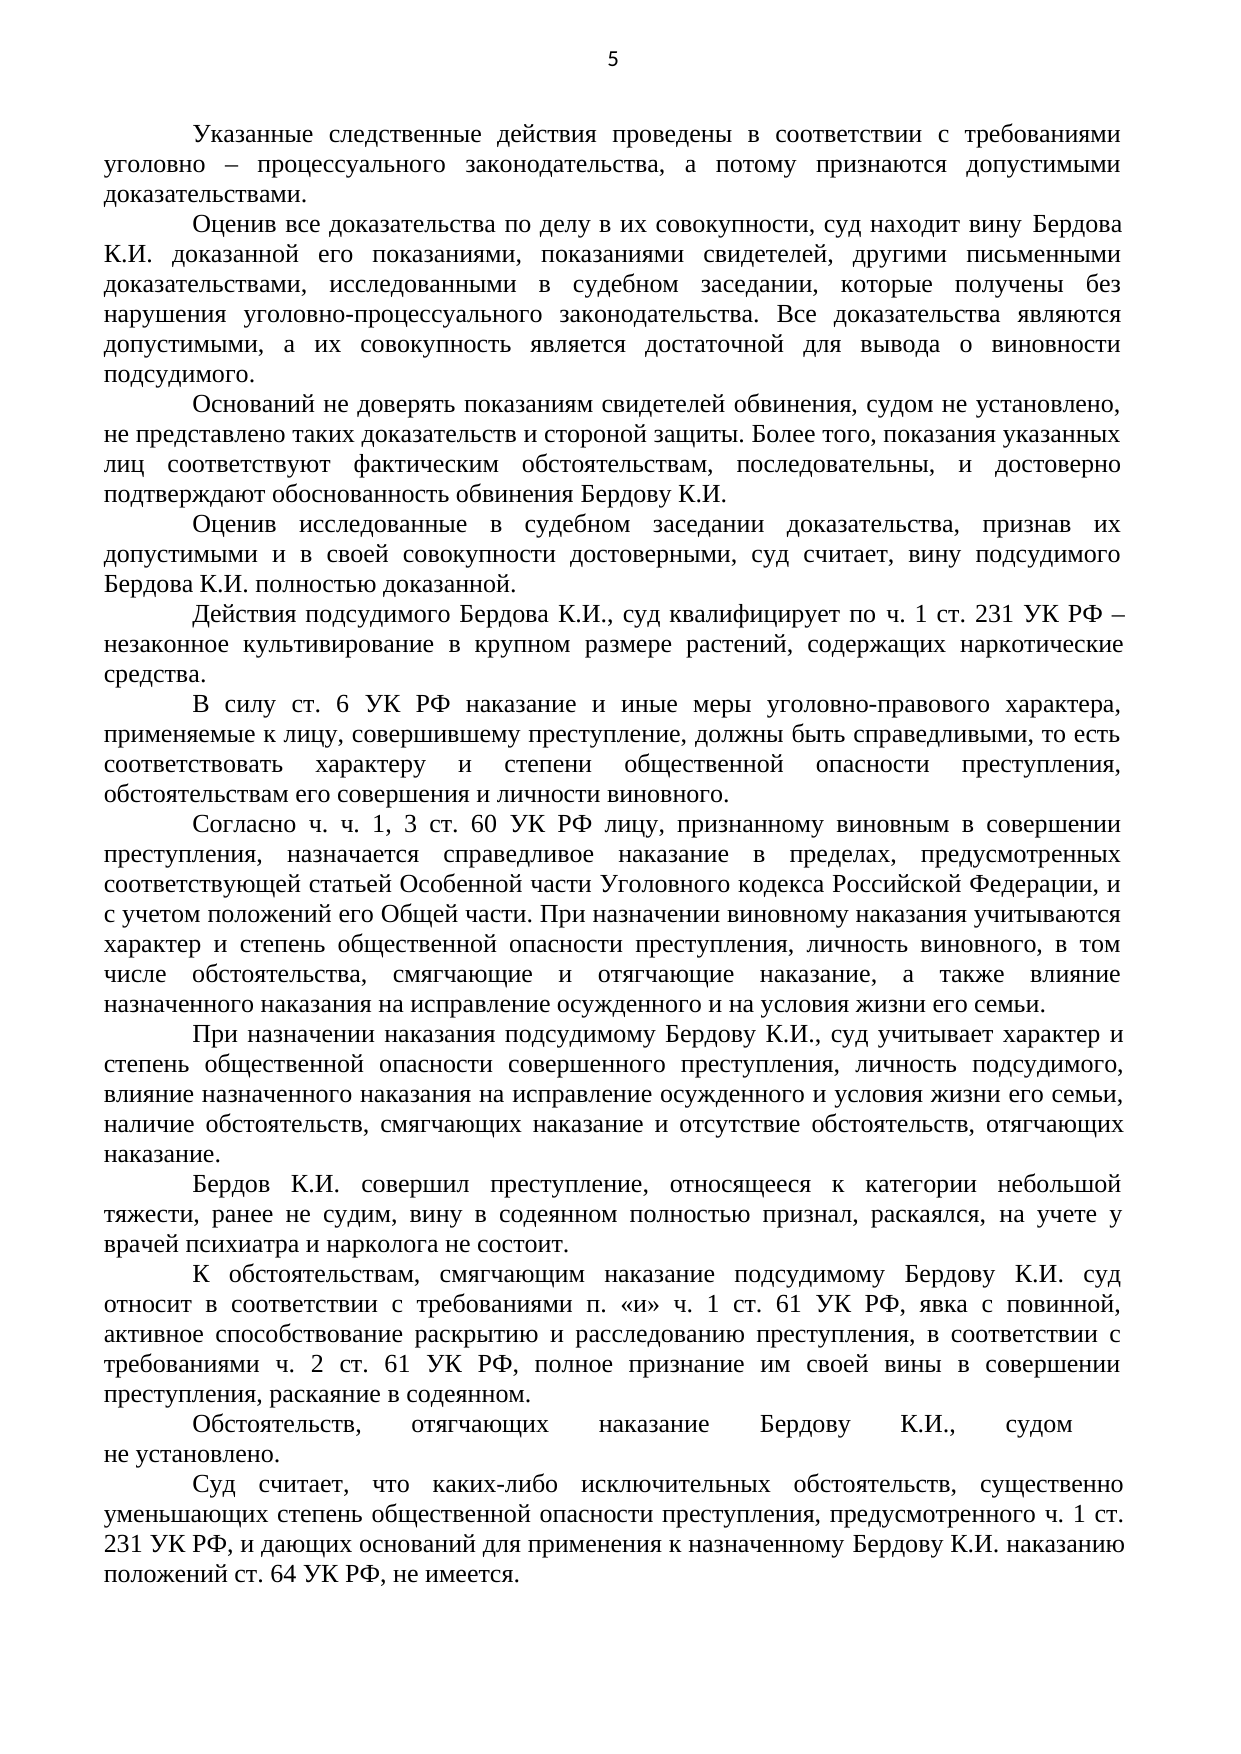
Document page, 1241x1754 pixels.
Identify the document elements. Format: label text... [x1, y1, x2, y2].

text Согласно ч. ч. 1, 3 ст. 60 УК РФ лицу, признанному виновным в совершении преступления, назначается справедливое наказание в пределах, предусмотренных соответствующей статьей Особенной части Уголовного кодекса Российской Федерации, и с учетом положений его Общей части. При назначении виновному наказания учитываются характер и степень общественной опасности преступления, личность виновного, в том числе обстоятельства, смягчающие и отягчающие наказание, а также влияние назначенного наказания на исправление осужденного и на условия жизни его семьи. [103, 808, 1122, 1018]
text Оснований не доверять показаниям свидетелей обвинения, судом не установлено, не представлено таких доказательств и стороной защиты. Более того, показания указанных лиц соответствуют фактическим обстоятельствам, последовательны, и достоверно подтверждают обоснованность обвинения Бердову К.И. [103, 388, 1122, 508]
text Суд считает, что каких-либо исключительных обстоятельств, существенно уменьшающих степень общественной опасности преступления, предусмотренного ч. 1 ст. 231 УК РФ, и дающих оснований для применения к назначенному Бердову К.И. наказанию положений ст. 64 УК РФ, не имеется. [103, 1468, 1125, 1588]
text К обстоятельствам, смягчающим наказание подсудимому Бердову К.И. суд относит в соответствии с требованиями п. «и» ч. 1 ст. 61 УК РФ, явка с повинной, активное способствование раскрытию и расследованию преступления, в соответствии с требованиями ч. 2 ст. 61 УК РФ, полное признание им своей вины в совершении преступления, раскаяние в содеянном. [103, 1258, 1122, 1408]
text Бердов К.И. совершил преступление, относящееся к категории небольшой тяжести, ранее не судим, вину в содеянном полностью признал, раскаялся, на учете у врачей психиатра и нарколога не состоит. [103, 1168, 1122, 1258]
text Оценив все доказательства по делу в их совокупности, суд находит вину Бердова К.И. доказанной его показаниями, показаниями свидетелей, другими письменными доказательствами, исследованными в судебном заседании, которые получены без нарушения уголовно-процессуального законодательства. Все доказательства являются допустимыми, а их совокупность является достаточной для вывода о виновности подсудимого. [103, 208, 1122, 388]
text Действия подсудимого Бердова К.И., суд квалифицирует по ч. 1 ст. 231 УК РФ – незаконное культивирование в крупном размере растений, содержащих наркотические средства. [103, 598, 1125, 688]
text Оценив исследованные в судебном заседании доказательства, признав их допустимыми и в своей совокупности достоверными, суд считает, вину подсудимого Бердова К.И. полностью доказанной. [103, 508, 1122, 598]
text Обстоятельств, отягчающих наказание Бердову К.И., судом не установлено. [103, 1408, 1122, 1468]
text Указанные следственные действия проведены в соответствии с требованиями уголовно – процессуального законодательства, а потому признаются допустимыми доказательствами. [103, 118, 1122, 208]
text При назначении наказания подсудимому Бердову К.И., суд учитывает характер и степень общественной опасности совершенного преступления, личность подсудимого, влияние назначенного наказания на исправление осужденного и условия жизни его семьи, наличие обстоятельств, смягчающих наказание и отсутствие обстоятельств, отягчающих наказание. [103, 1018, 1125, 1168]
text В силу ст. 6 УК РФ наказание и иные меры уголовно-правового характера, применяемые к лицу, совершившему преступление, должны быть справедливыми, то есть соответствовать характеру и степени общественной опасности преступления, обстоятельствам его совершения и личности виновного. [103, 688, 1122, 808]
